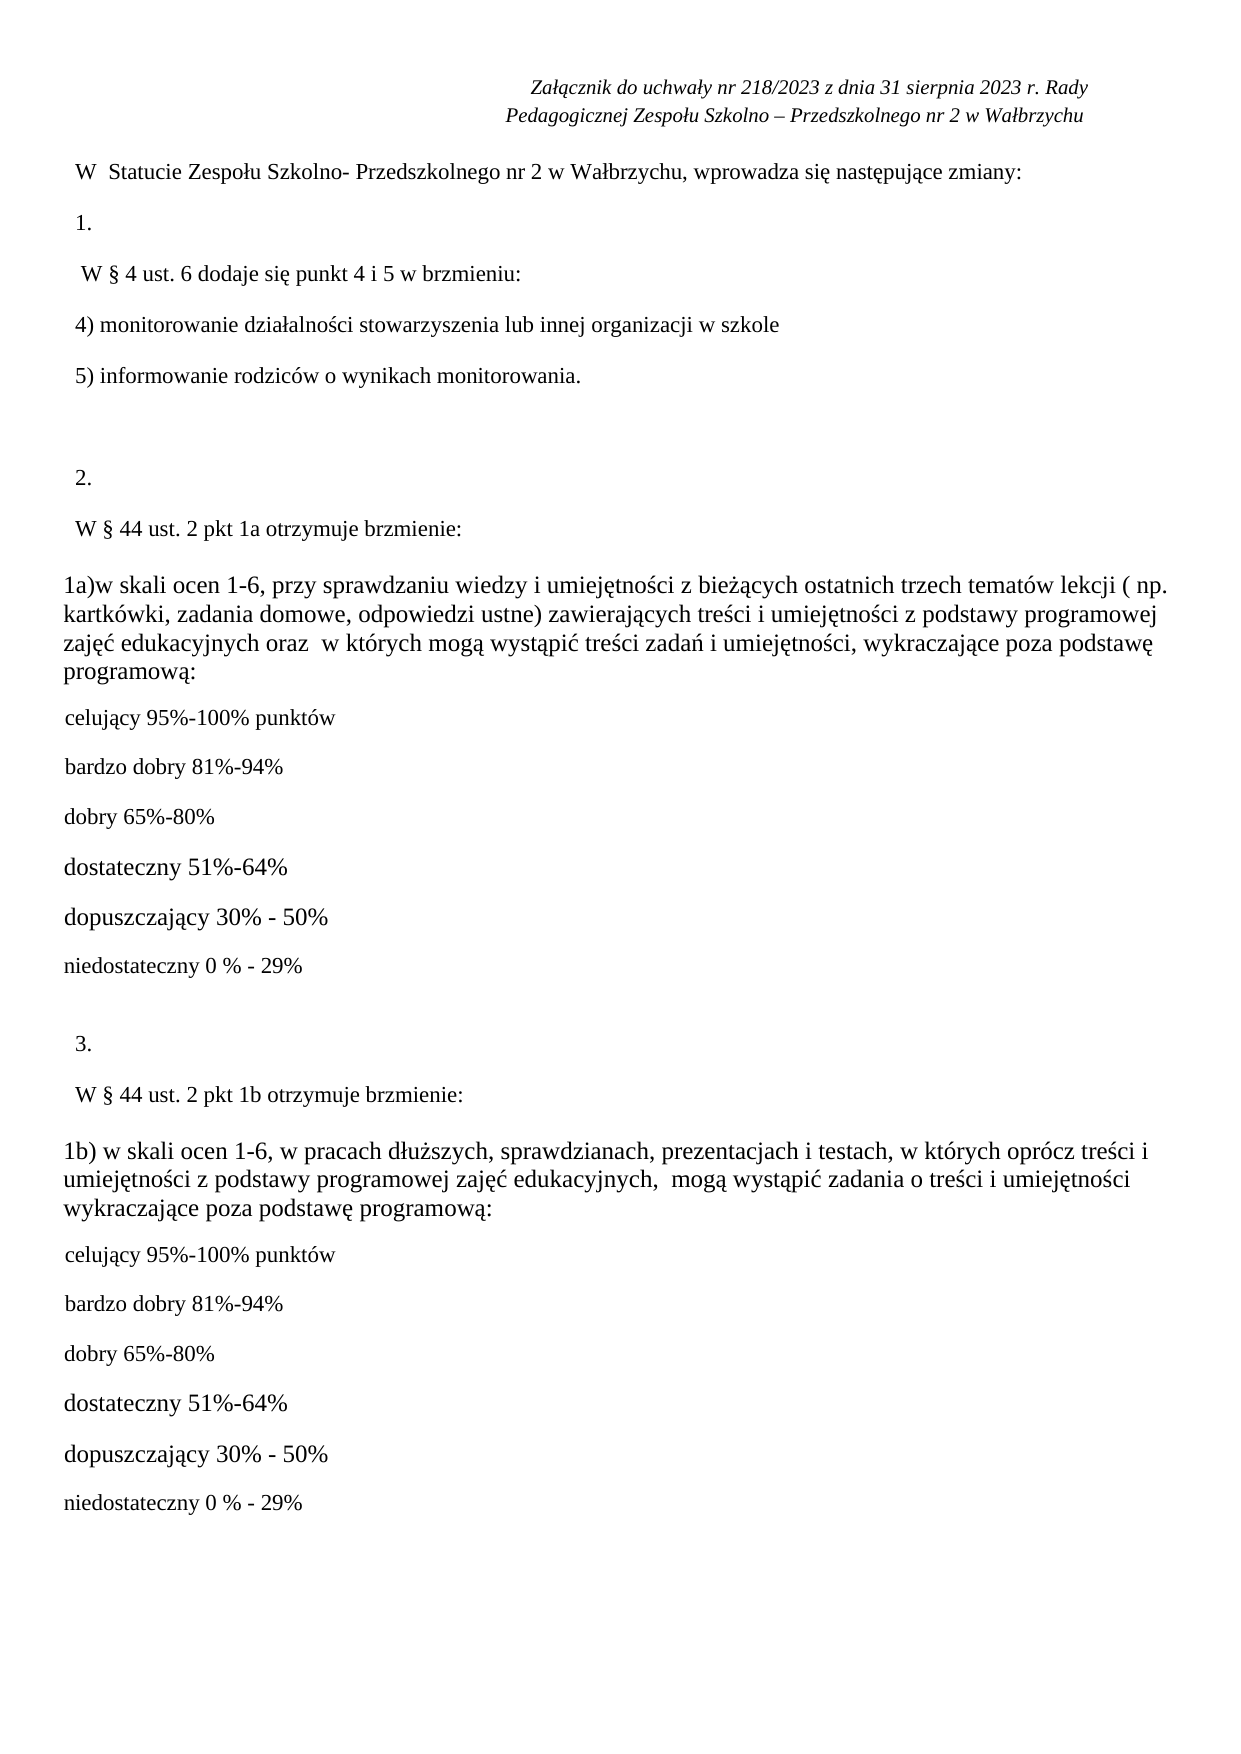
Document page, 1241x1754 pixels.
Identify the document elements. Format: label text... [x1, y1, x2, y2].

text W § 44 ust. 2 pkt 1a otrzymuje brzmienie: [75, 515, 1165, 542]
text niedostateczny 0 % - 29% [63, 1489, 518, 1516]
text 4) monitorowanie działalności stowarzyszenia lub innej organizacji w szkole [75, 311, 1165, 338]
text 1. [75, 209, 1165, 236]
text bardzo dobry 81%-94% [64, 1290, 488, 1316]
text 1b) w skali ocen 1-6, w pracach dłuższych, sprawdzianach, prezentacjach i testach, w których oprócz treści i umiejętności z podstawy programowej zajęć edukacyjnych, mogą wystąpić zadania o treści i umiejętności wykraczające poza podstawę programową: [63, 1136, 1195, 1222]
text celujący 95%-100% punktów [64, 704, 546, 730]
text W § 4 ust. 6 dodaje się punkt 4 i 5 w brzmieniu: [75, 260, 1165, 287]
text dostateczny 51%-64% [63, 1388, 474, 1417]
text celujący 95%-100% punktów [64, 1241, 546, 1267]
text bardzo dobry 81%-94% [64, 753, 488, 779]
text W Statucie Zespołu Szkolno- Przedszkolnego nr 2 w Wałbrzychu, wprowadza się następujące zmiany: [75, 158, 1165, 184]
text Załącznik do uchwały nr 218/2023 z dnia 31 sierpnia 2023 r. Rady [75, 75, 1165, 99]
text Pedagogicznej Zespołu Szkolno – Przedszkolnego nr 2 w Wałbrzychu [75, 103, 1165, 127]
text dostateczny 51%-64% [63, 852, 474, 880]
text dopuszczający 30% - 50% [64, 1439, 527, 1467]
text dobry 65%-80% [64, 1340, 412, 1366]
text 2. [75, 464, 1165, 491]
text W § 44 ust. 2 pkt 1b otrzymuje brzmienie: [75, 1081, 1165, 1107]
text niedostateczny 0 % - 29% [63, 953, 518, 979]
text dopuszczający 30% - 50% [64, 902, 527, 931]
text dobry 65%-80% [64, 803, 412, 829]
text 5) informowanie rodziców o wynikach monitorowania. [75, 362, 1165, 389]
text 1a)w skali ocen 1-6, przy sprawdzaniu wiedzy i umiejętności z bieżących ostatnich trzech tematów lekcji ( np. kartkówki, zadania domowe, odpowiedzi ustne) zawierających treści i umiejętności z podstawy programowej zajęć edukacyjnych oraz w których mogą wystąpić treści zadań i umiejętności, wykraczające poza podstawę programową: [63, 570, 1195, 685]
text 3. [75, 1030, 1165, 1056]
